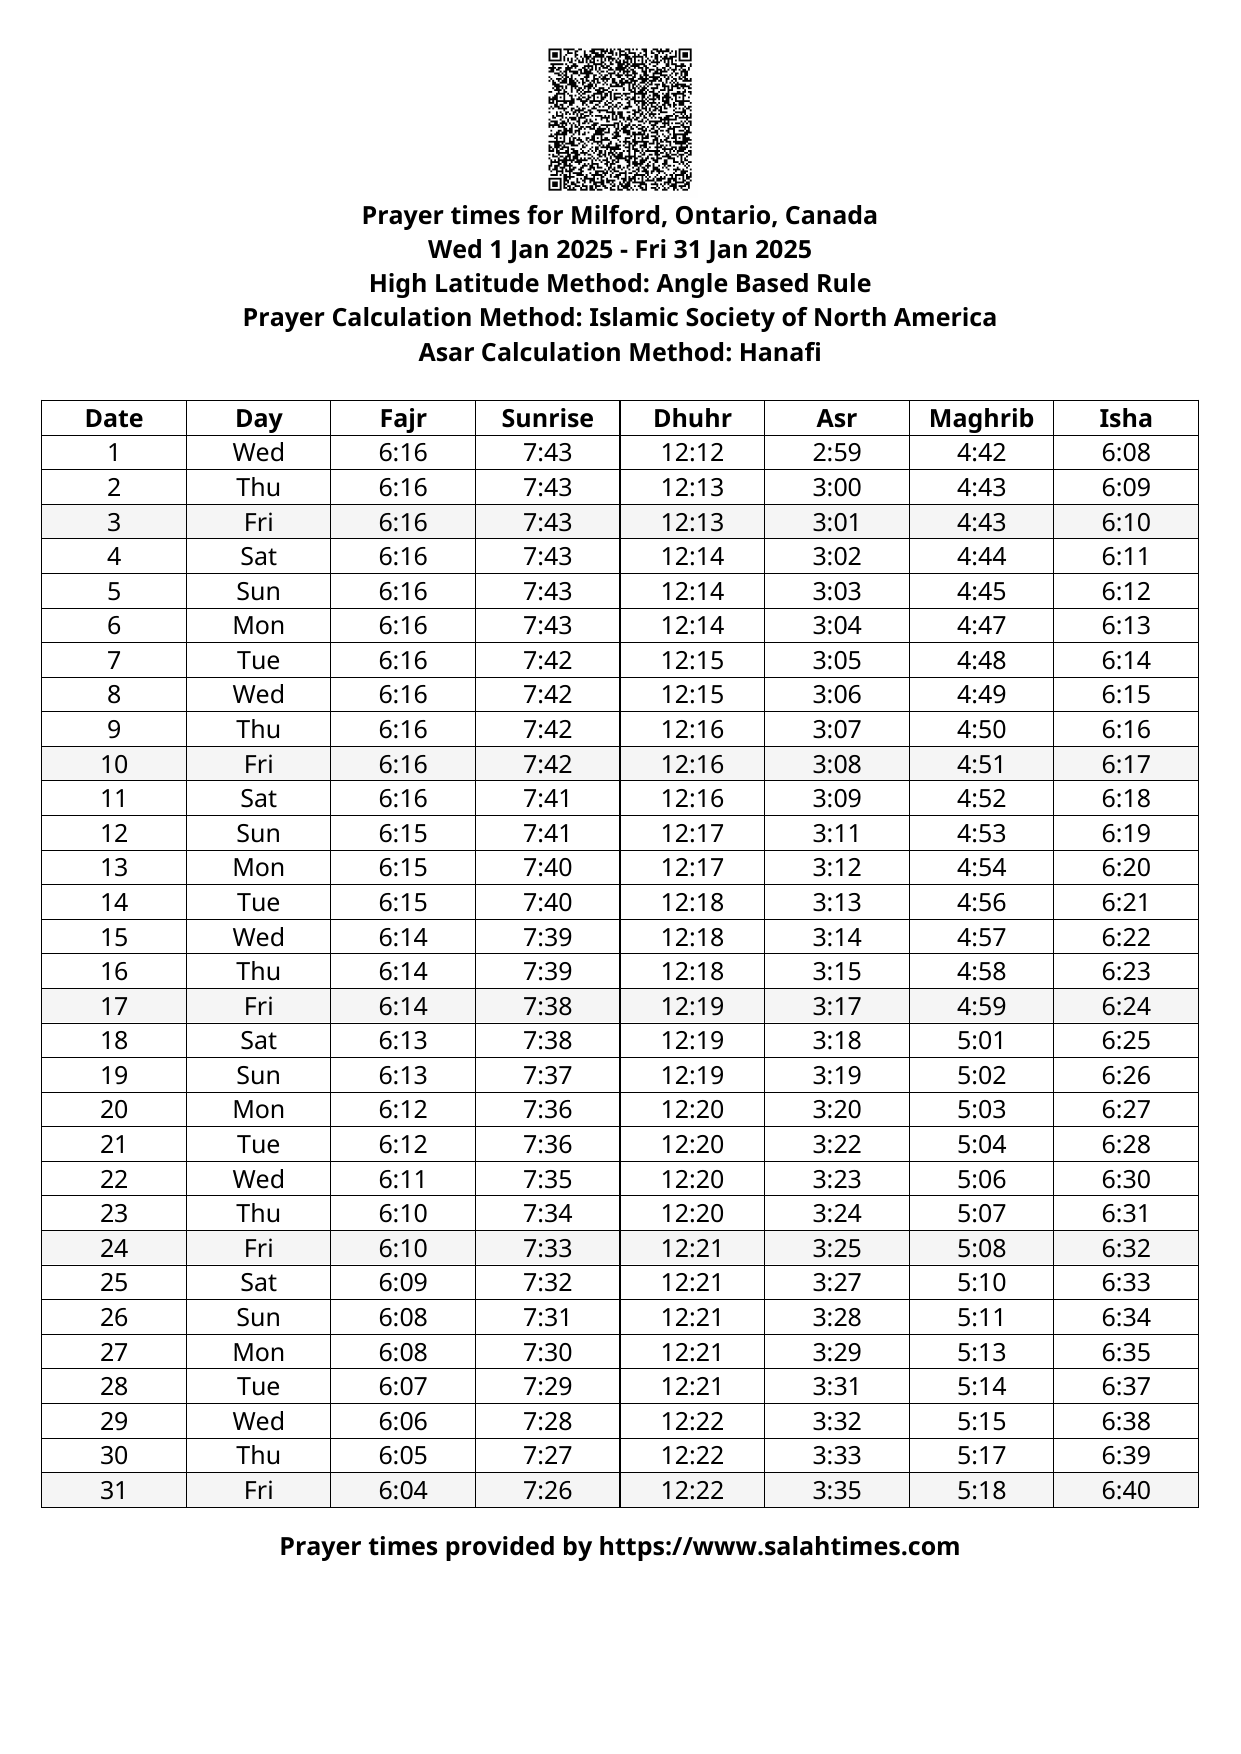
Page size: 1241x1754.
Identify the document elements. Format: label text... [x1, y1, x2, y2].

table_cell 12:21 [621, 1369, 764, 1403]
table_cell 4:42 [910, 436, 1053, 469]
table_cell 7:32 [476, 1266, 619, 1299]
table_cell 3:28 [765, 1300, 909, 1334]
table_cell 3:14 [765, 920, 909, 953]
text Asar Calculation Method: Hanafi [42, 334, 1198, 368]
table_cell 18 [42, 1024, 186, 1057]
table_cell 4:58 [910, 954, 1053, 988]
table_cell 6:09 [331, 1266, 475, 1299]
table_cell 7:38 [476, 989, 619, 1022]
table_cell 10 [42, 747, 186, 780]
table_cell 5 [42, 574, 186, 607]
table_cell 6:16 [331, 436, 475, 469]
table_cell Fri [187, 747, 330, 780]
table_cell 12:20 [621, 1127, 764, 1161]
table_cell 3:11 [765, 816, 909, 849]
table_cell 6:16 [331, 470, 475, 504]
table_cell 7:30 [476, 1335, 619, 1368]
table_cell 12:17 [621, 851, 764, 884]
table_cell Wed [187, 920, 330, 953]
table_cell 4:48 [910, 643, 1053, 677]
table_cell 7:39 [476, 920, 619, 953]
table_cell 6:28 [1054, 1127, 1198, 1161]
table_cell 6:22 [1054, 920, 1198, 953]
table_cell 12:21 [621, 1231, 764, 1264]
table_cell 6:10 [331, 1231, 475, 1264]
table_cell 12:21 [621, 1335, 764, 1368]
table_cell Wed [187, 678, 330, 711]
table_cell Fri [187, 1473, 330, 1507]
table_cell 7:39 [476, 954, 619, 988]
table_cell 5:17 [910, 1439, 1053, 1472]
table_cell 12:12 [621, 436, 764, 469]
table_cell 6:20 [1054, 851, 1198, 884]
table_cell 7:43 [476, 574, 619, 607]
table_cell 3:01 [765, 505, 909, 538]
table_cell 6:26 [1054, 1058, 1198, 1092]
table_cell 8 [42, 678, 186, 711]
table_cell 6:11 [331, 1162, 475, 1195]
table_cell 7:37 [476, 1058, 619, 1092]
table_cell 6:06 [331, 1404, 475, 1437]
table_cell 3:27 [765, 1266, 909, 1299]
table_cell 4:43 [910, 470, 1053, 504]
picture [542, 41, 699, 198]
table_cell Mon [187, 1335, 330, 1368]
table_cell 3:13 [765, 885, 909, 919]
table_cell 4:44 [910, 539, 1053, 573]
table_cell 6:10 [1054, 505, 1198, 538]
table_cell Tue [187, 885, 330, 919]
table_cell 12:21 [621, 1266, 764, 1299]
table_cell 7:36 [476, 1093, 619, 1126]
table_cell 3:32 [765, 1404, 909, 1437]
table_cell Sun [187, 1058, 330, 1092]
table_cell 4:49 [910, 678, 1053, 711]
table_cell 3:17 [765, 989, 909, 1022]
table_cell 11 [42, 781, 186, 815]
table_cell 3:20 [765, 1093, 909, 1126]
table_cell 3:09 [765, 781, 909, 815]
table_cell 12:21 [621, 1300, 764, 1334]
table_cell 6:33 [1054, 1266, 1198, 1299]
table_cell 6:16 [331, 712, 475, 746]
table_cell 6:11 [1054, 539, 1198, 573]
table_cell 3 [42, 505, 186, 538]
table_cell Thu [187, 1439, 330, 1472]
table_cell 5:15 [910, 1404, 1053, 1437]
table_cell 7:42 [476, 712, 619, 746]
table_cell 1 [42, 436, 186, 469]
table_cell 4:47 [910, 609, 1053, 642]
table_cell 3:22 [765, 1127, 909, 1161]
table_cell 5:10 [910, 1266, 1053, 1299]
table_cell 3:24 [765, 1196, 909, 1230]
table_cell 6:39 [1054, 1439, 1198, 1472]
table_cell 6:10 [331, 1196, 475, 1230]
table_cell 6:24 [1054, 989, 1198, 1022]
table_cell 3:07 [765, 712, 909, 746]
table_cell Wed [187, 1404, 330, 1437]
text High Latitude Method: Angle Based Rule [42, 266, 1198, 300]
table_header Isha [1054, 401, 1198, 434]
table_cell Thu [187, 470, 330, 504]
table_cell 12:18 [621, 920, 764, 953]
table_header Date [42, 401, 186, 434]
table_cell 19 [42, 1058, 186, 1092]
table_cell 6:08 [331, 1335, 475, 1368]
table_header Day [187, 401, 330, 434]
table_cell 3:05 [765, 643, 909, 677]
table_cell 7:43 [476, 609, 619, 642]
table_cell 12:15 [621, 678, 764, 711]
table_cell 5:06 [910, 1162, 1053, 1195]
table_cell 17 [42, 989, 186, 1022]
table_cell 6:16 [1054, 712, 1198, 746]
table_cell 3:08 [765, 747, 909, 780]
table_cell 7:38 [476, 1024, 619, 1057]
table_cell 7:28 [476, 1404, 619, 1437]
table_cell Wed [187, 436, 330, 469]
table_cell 12:20 [621, 1162, 764, 1195]
table_cell 7:40 [476, 885, 619, 919]
table_cell 25 [42, 1266, 186, 1299]
table_cell 3:33 [765, 1439, 909, 1472]
table_cell 2:59 [765, 436, 909, 469]
table_cell 6:04 [331, 1473, 475, 1507]
table_cell 6:40 [1054, 1473, 1198, 1507]
table_cell 12:14 [621, 574, 764, 607]
table_cell 7:29 [476, 1369, 619, 1403]
table_cell 5:07 [910, 1196, 1053, 1230]
table_cell 3:18 [765, 1024, 909, 1057]
table_cell 6:23 [1054, 954, 1198, 988]
table_cell 12:18 [621, 954, 764, 988]
table_cell 16 [42, 954, 186, 988]
table_cell Mon [187, 1093, 330, 1126]
table_cell 12:13 [621, 505, 764, 538]
table_cell 7:26 [476, 1473, 619, 1507]
table_cell 12:16 [621, 781, 764, 815]
table_cell 6:13 [331, 1024, 475, 1057]
table_cell 6:08 [331, 1300, 475, 1334]
table_cell 12:13 [621, 470, 764, 504]
table_cell 3:23 [765, 1162, 909, 1195]
table_cell 7:43 [476, 505, 619, 538]
table_cell 4:59 [910, 989, 1053, 1022]
table_cell 6:16 [331, 678, 475, 711]
table_cell 3:04 [765, 609, 909, 642]
table_cell 7:31 [476, 1300, 619, 1334]
table_cell 3:29 [765, 1335, 909, 1368]
table_cell Thu [187, 712, 330, 746]
table_cell 15 [42, 920, 186, 953]
table_cell Fri [187, 989, 330, 1022]
table_cell 12:20 [621, 1196, 764, 1230]
table_cell 6:16 [331, 539, 475, 573]
table_cell 5:03 [910, 1093, 1053, 1126]
table_cell Sun [187, 574, 330, 607]
table_cell 3:19 [765, 1058, 909, 1092]
table_header Sunrise [476, 401, 619, 434]
table_cell 12:19 [621, 989, 764, 1022]
table_cell 5:11 [910, 1300, 1053, 1334]
table_cell 6:35 [1054, 1335, 1198, 1368]
table_cell 5:04 [910, 1127, 1053, 1161]
table_cell 4:45 [910, 574, 1053, 607]
table_cell 21 [42, 1127, 186, 1161]
table_cell Tue [187, 643, 330, 677]
table_cell 6:08 [1054, 436, 1198, 469]
table_cell 3:00 [765, 470, 909, 504]
table_cell 7:41 [476, 781, 619, 815]
table_cell 6:31 [1054, 1196, 1198, 1230]
table_cell 7:40 [476, 851, 619, 884]
table_cell 7:41 [476, 816, 619, 849]
table_cell Sat [187, 1266, 330, 1299]
table_cell 6:07 [331, 1369, 475, 1403]
table_cell 6:15 [1054, 678, 1198, 711]
table_cell 5:18 [910, 1473, 1053, 1507]
table_cell 3:25 [765, 1231, 909, 1264]
table_cell 6:37 [1054, 1369, 1198, 1403]
table_cell 6:16 [331, 781, 475, 815]
table_cell 23 [42, 1196, 186, 1230]
table_cell 6:34 [1054, 1300, 1198, 1334]
table_cell 4:54 [910, 851, 1053, 884]
table_cell 6:16 [331, 574, 475, 607]
table_cell 7:34 [476, 1196, 619, 1230]
table_cell 9 [42, 712, 186, 746]
table_cell 6:17 [1054, 747, 1198, 780]
table_cell 12:20 [621, 1093, 764, 1126]
table_cell 4:56 [910, 885, 1053, 919]
text Wed 1 Jan 2025 - Fri 31 Jan 2025 [42, 232, 1198, 266]
table_cell 5:13 [910, 1335, 1053, 1368]
table_cell 4:43 [910, 505, 1053, 538]
table_cell 7:36 [476, 1127, 619, 1161]
table_cell 12:17 [621, 816, 764, 849]
table_cell 3:06 [765, 678, 909, 711]
table_cell 6:25 [1054, 1024, 1198, 1057]
table_cell 6:16 [331, 505, 475, 538]
table_cell Tue [187, 1127, 330, 1161]
table_cell Mon [187, 609, 330, 642]
table_cell 6:05 [331, 1439, 475, 1472]
table_cell 6:14 [331, 920, 475, 953]
table_cell 4:51 [910, 747, 1053, 780]
table_cell 27 [42, 1335, 186, 1368]
table_cell 6 [42, 609, 186, 642]
table_cell 6:13 [1054, 609, 1198, 642]
text Prayer times for Milford, Ontario, Canada [42, 198, 1198, 232]
text Prayer Calculation Method: Islamic Society of North America [42, 300, 1198, 334]
table_cell 12:22 [621, 1473, 764, 1507]
table_cell 5:01 [910, 1024, 1053, 1057]
table_cell 7:33 [476, 1231, 619, 1264]
table_cell 6:15 [331, 885, 475, 919]
table_cell 7:43 [476, 470, 619, 504]
table_cell Sat [187, 539, 330, 573]
text Prayer times provided by https://www.salahtimes.com [42, 1528, 1198, 1563]
table_cell Thu [187, 954, 330, 988]
table_cell 3:15 [765, 954, 909, 988]
table_cell 31 [42, 1473, 186, 1507]
table_cell 6:38 [1054, 1404, 1198, 1437]
table_cell 12 [42, 816, 186, 849]
table_cell 7:42 [476, 678, 619, 711]
table_cell 3:12 [765, 851, 909, 884]
table_cell 6:16 [331, 747, 475, 780]
table_cell 24 [42, 1231, 186, 1264]
table_cell 6:09 [1054, 470, 1198, 504]
table_cell 6:18 [1054, 781, 1198, 815]
table_cell 28 [42, 1369, 186, 1403]
table_cell 12:16 [621, 712, 764, 746]
table_cell Wed [187, 1162, 330, 1195]
table_cell Sat [187, 1024, 330, 1057]
table_cell 14 [42, 885, 186, 919]
table_cell 30 [42, 1439, 186, 1472]
table_cell Sat [187, 781, 330, 815]
table_cell 5:14 [910, 1369, 1053, 1403]
table_cell 26 [42, 1300, 186, 1334]
table_cell 4:52 [910, 781, 1053, 815]
table_cell 12:19 [621, 1058, 764, 1092]
table_cell 6:16 [331, 643, 475, 677]
table_cell Mon [187, 851, 330, 884]
table_cell 7 [42, 643, 186, 677]
table_cell 6:27 [1054, 1093, 1198, 1126]
table_cell 6:14 [331, 989, 475, 1022]
table_header Asr [765, 401, 909, 434]
table_cell 7:42 [476, 643, 619, 677]
table_cell 12:18 [621, 885, 764, 919]
table_cell 7:42 [476, 747, 619, 780]
table_cell 6:30 [1054, 1162, 1198, 1195]
table_cell 22 [42, 1162, 186, 1195]
table_cell 7:43 [476, 539, 619, 573]
table_cell 4:53 [910, 816, 1053, 849]
table_cell 12:15 [621, 643, 764, 677]
table_cell 12:16 [621, 747, 764, 780]
table_cell 2 [42, 470, 186, 504]
table_cell Thu [187, 1196, 330, 1230]
table_cell 12:19 [621, 1024, 764, 1057]
table_cell 6:14 [331, 954, 475, 988]
table_cell 6:19 [1054, 816, 1198, 849]
table_cell 4:50 [910, 712, 1053, 746]
table_cell 13 [42, 851, 186, 884]
table_header Maghrib [910, 401, 1053, 434]
table_header Fajr [331, 401, 475, 434]
table_cell 6:15 [331, 851, 475, 884]
table_cell 6:32 [1054, 1231, 1198, 1264]
table_cell 6:15 [331, 816, 475, 849]
table_cell 5:08 [910, 1231, 1053, 1264]
table_cell 6:13 [331, 1058, 475, 1092]
table_cell 12:22 [621, 1439, 764, 1472]
table_cell 3:03 [765, 574, 909, 607]
table_cell 3:31 [765, 1369, 909, 1403]
table_cell 7:43 [476, 436, 619, 469]
table_cell 6:12 [331, 1127, 475, 1161]
table_cell Fri [187, 505, 330, 538]
table_cell 12:14 [621, 609, 764, 642]
table_cell 6:16 [331, 609, 475, 642]
table_cell 4:57 [910, 920, 1053, 953]
table_cell 3:35 [765, 1473, 909, 1507]
table_cell Sun [187, 816, 330, 849]
table_cell 12:22 [621, 1404, 764, 1437]
table_cell 6:12 [1054, 574, 1198, 607]
table_header Dhuhr [621, 401, 764, 434]
table_cell 6:12 [331, 1093, 475, 1126]
table_cell 3:02 [765, 539, 909, 573]
table_cell 6:14 [1054, 643, 1198, 677]
table_cell 7:35 [476, 1162, 619, 1195]
table_cell 20 [42, 1093, 186, 1126]
table_cell Fri [187, 1231, 330, 1264]
table_cell Tue [187, 1369, 330, 1403]
table_cell 6:21 [1054, 885, 1198, 919]
table_cell 5:02 [910, 1058, 1053, 1092]
table_cell Sun [187, 1300, 330, 1334]
table_cell 12:14 [621, 539, 764, 573]
table_cell 4 [42, 539, 186, 573]
table_cell 7:27 [476, 1439, 619, 1472]
table_cell 29 [42, 1404, 186, 1437]
